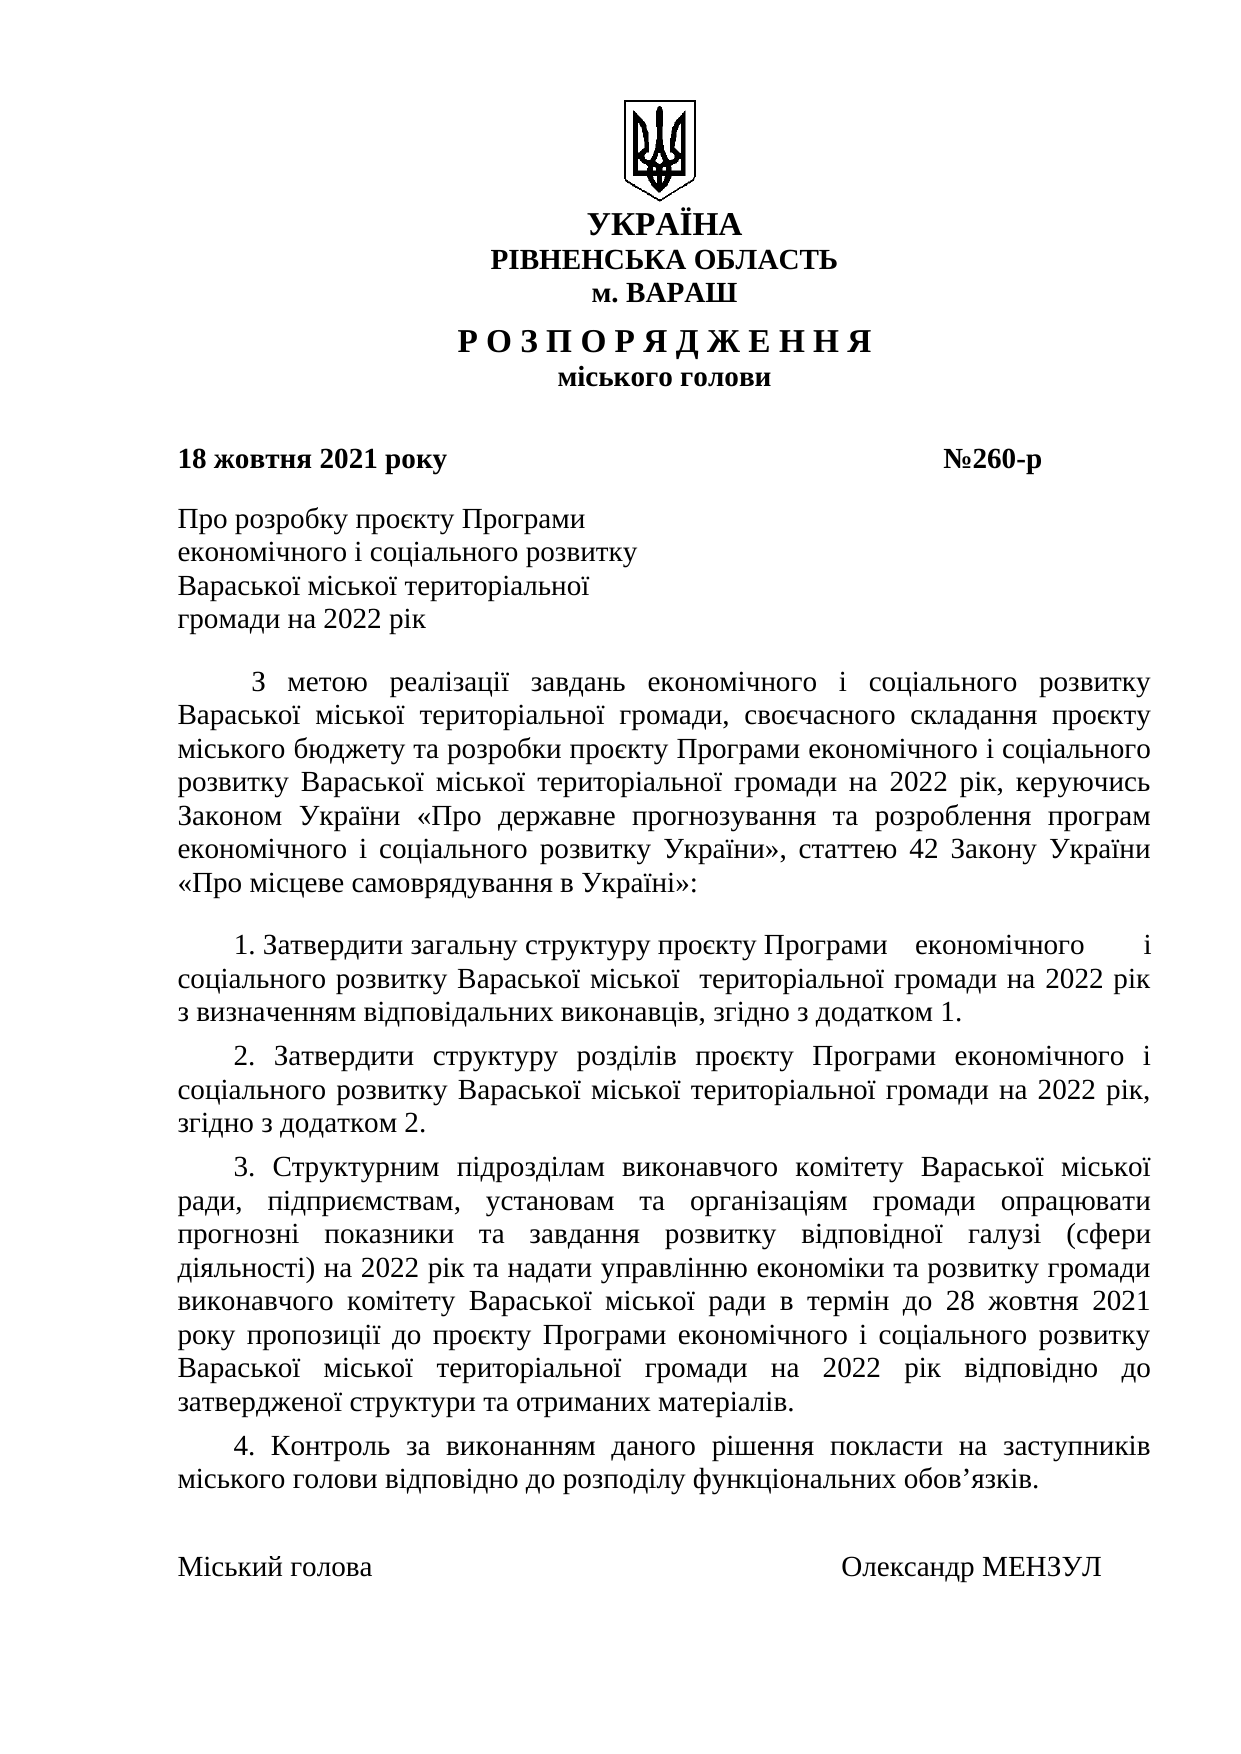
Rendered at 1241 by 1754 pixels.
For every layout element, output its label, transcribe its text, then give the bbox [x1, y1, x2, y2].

text громади на 2022 рік [177, 601, 1152, 635]
text 1. Затвердити загальну структуру проєкту Програми економічного і соціального розвитку Вараської міської територіальної громади на 2022 рік з визначенням відповідальних виконавців, згідно з додатком 1. [177, 927, 1152, 1028]
text міського голови [177, 359, 1152, 393]
text 2. Затвердити структуру розділів проєкту Програми економічного і соціального розвитку Вараської міської територіальної громади на 2022 рік, згідно з додатком 2. [177, 1038, 1152, 1139]
text Міський голова Олександр МЕНЗУЛ [177, 1549, 1152, 1582]
text 18 жовтня 2021 року №260-р [177, 441, 1152, 474]
text УКРАЇНА [177, 204, 1152, 242]
text економічного і соціального розвитку [177, 534, 1152, 568]
text З метою реалізації завдань економічного і соціального розвитку Вараської міської територіальної громади, своєчасного складання проєкту міського бюджету та розробки проєкту Програми економічного і соціального розвитку Вараської міської територіальної громади на 2022 рік, керуючись Законом України «Про державне прогнозування та розроблення програм економічного і соціального розвитку України», статтею 42 Закону України «Про місцеве самоврядування в Україні»: [177, 664, 1152, 898]
text 4. Контроль за виконанням даного рішення покласти на заступників міського голови відповідно до розподілу функціональних обов’язків. [177, 1428, 1152, 1495]
text 3. Структурним підрозділам виконавчого комітету Вараської міської ради, підприємствам, установам та організаціям громади опрацювати прогнозні показники та завдання розвитку відповідної галузі (сфери діяльності) на 2022 рік та надати управлінню економіки та розвитку громади виконавчого комітету Вараської міської ради в термін до 28 жовтня 2021 року пропозиції до проєкту Програми економічного і соціального розвитку Вараської міської територіальної громади на 2022 рік відповідно до затвердженої структури та отриманих матеріалів. [177, 1149, 1152, 1418]
text РІВНЕНСЬКА ОБЛАСТЬ [177, 242, 1152, 276]
text Вараської міської територіальної [177, 568, 1152, 601]
text Про розробку проєкту Програми [177, 501, 1152, 534]
text м. ВАРАШ [177, 276, 1152, 309]
text Р О З П О Р Я Д Ж Е Н Н Я [177, 321, 1152, 359]
picture [619, 96, 697, 204]
